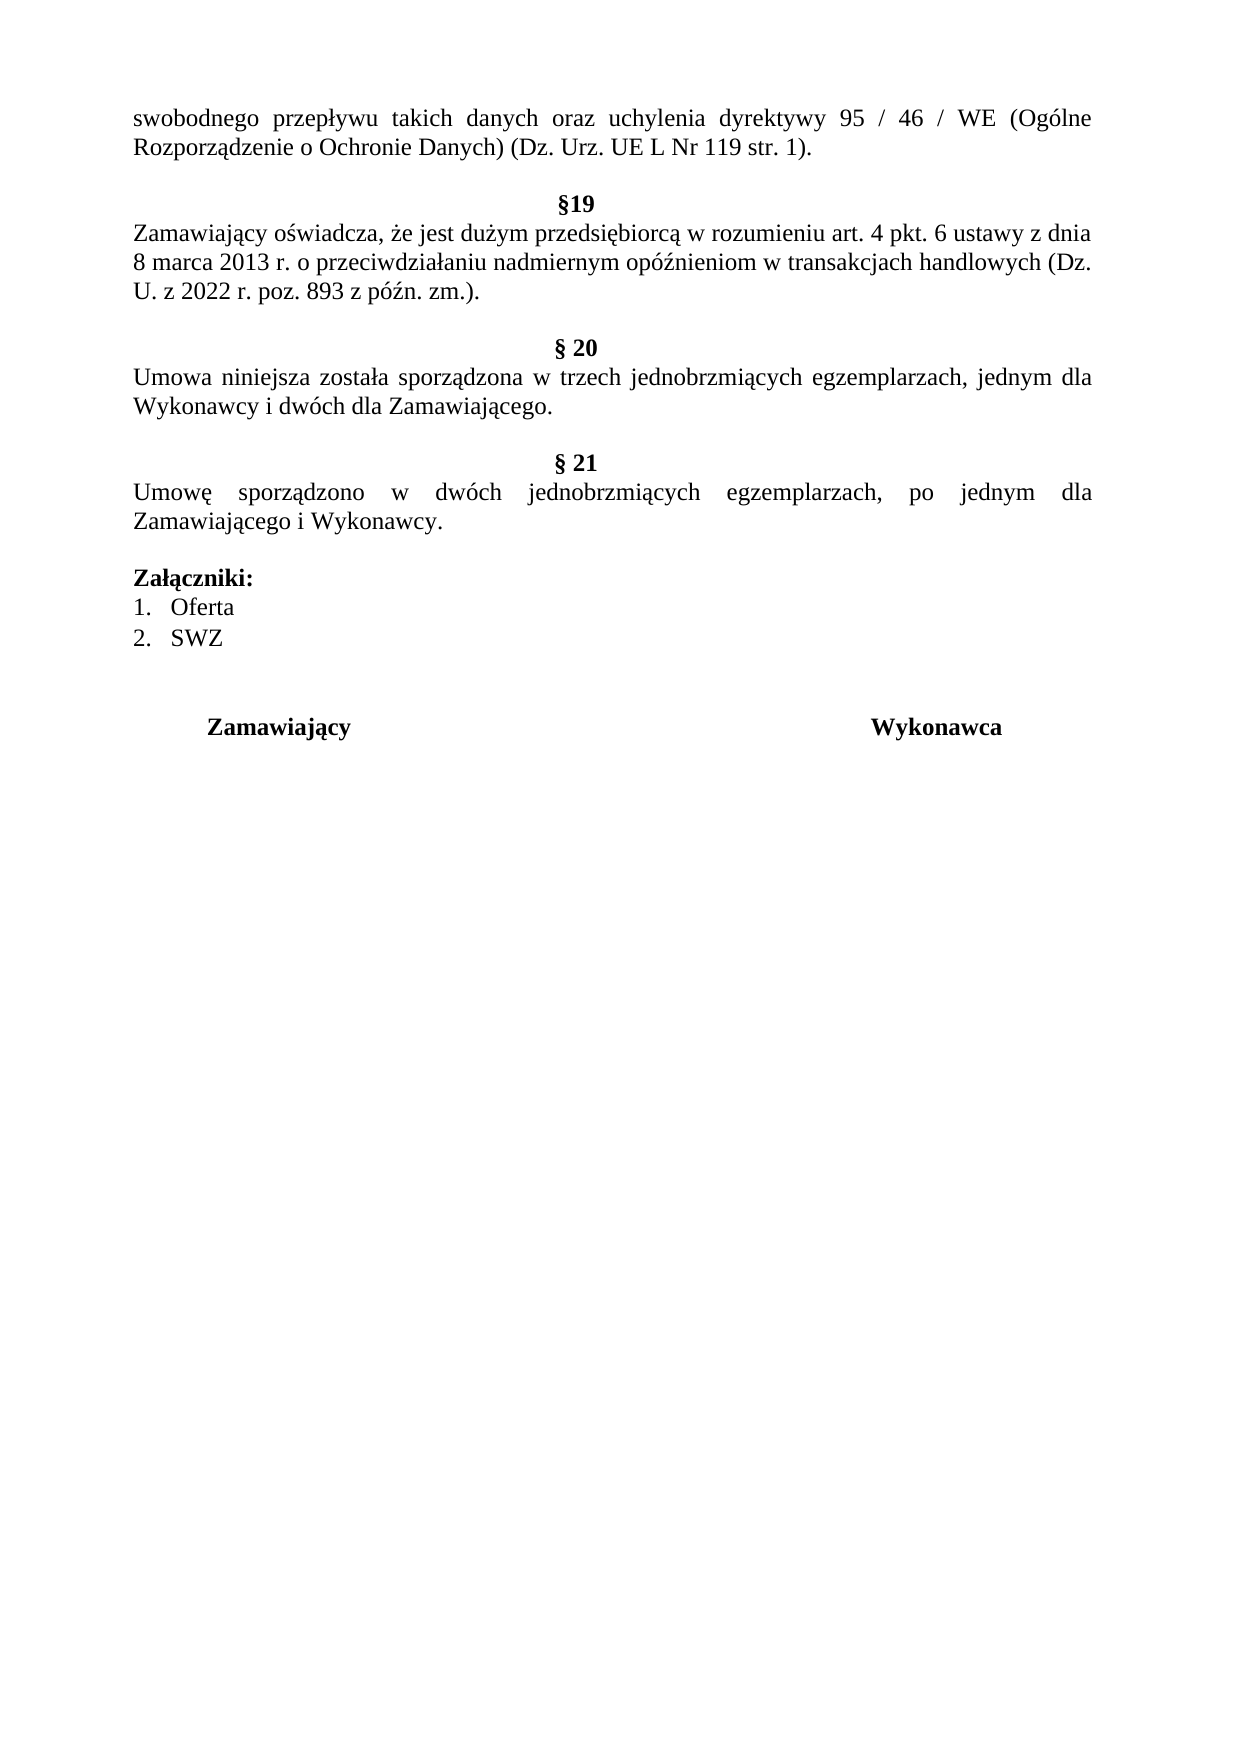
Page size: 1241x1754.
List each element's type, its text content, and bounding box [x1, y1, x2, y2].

text Umowa niniejsza została sporządzona w trzech jednobrzmiących egzemplarzach, jednym dla Wykonawcy i dwóch dla Zamawiającego. [133, 362, 1092, 419]
list Oferta [133, 592, 1092, 621]
text § 21 [59, 448, 1092, 477]
text Umowę sporządzono w dwóch jednobrzmiących egzemplarzach, po jednym dla Zamawiającego i Wykonawcy. [133, 477, 1092, 534]
text § 20 [59, 333, 1092, 362]
text Załączniki: [59, 563, 1092, 592]
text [133, 103, 1092, 161]
text §19 [59, 189, 1092, 218]
list SWZ [133, 623, 1092, 652]
text Zamawiający Wykonawca [133, 712, 1092, 741]
text Zamawiający oświadcza, że jest dużym przedsiębiorcą w rozumieniu art. 4 pkt. 6 ustawy z dnia 8 marca 2013 r. o przeciwdziałaniu nadmiernym opóźnieniom w transakcjach handlowych (Dz. U. z 2022 r. poz. 893 z późn. zm.). [133, 218, 1092, 304]
